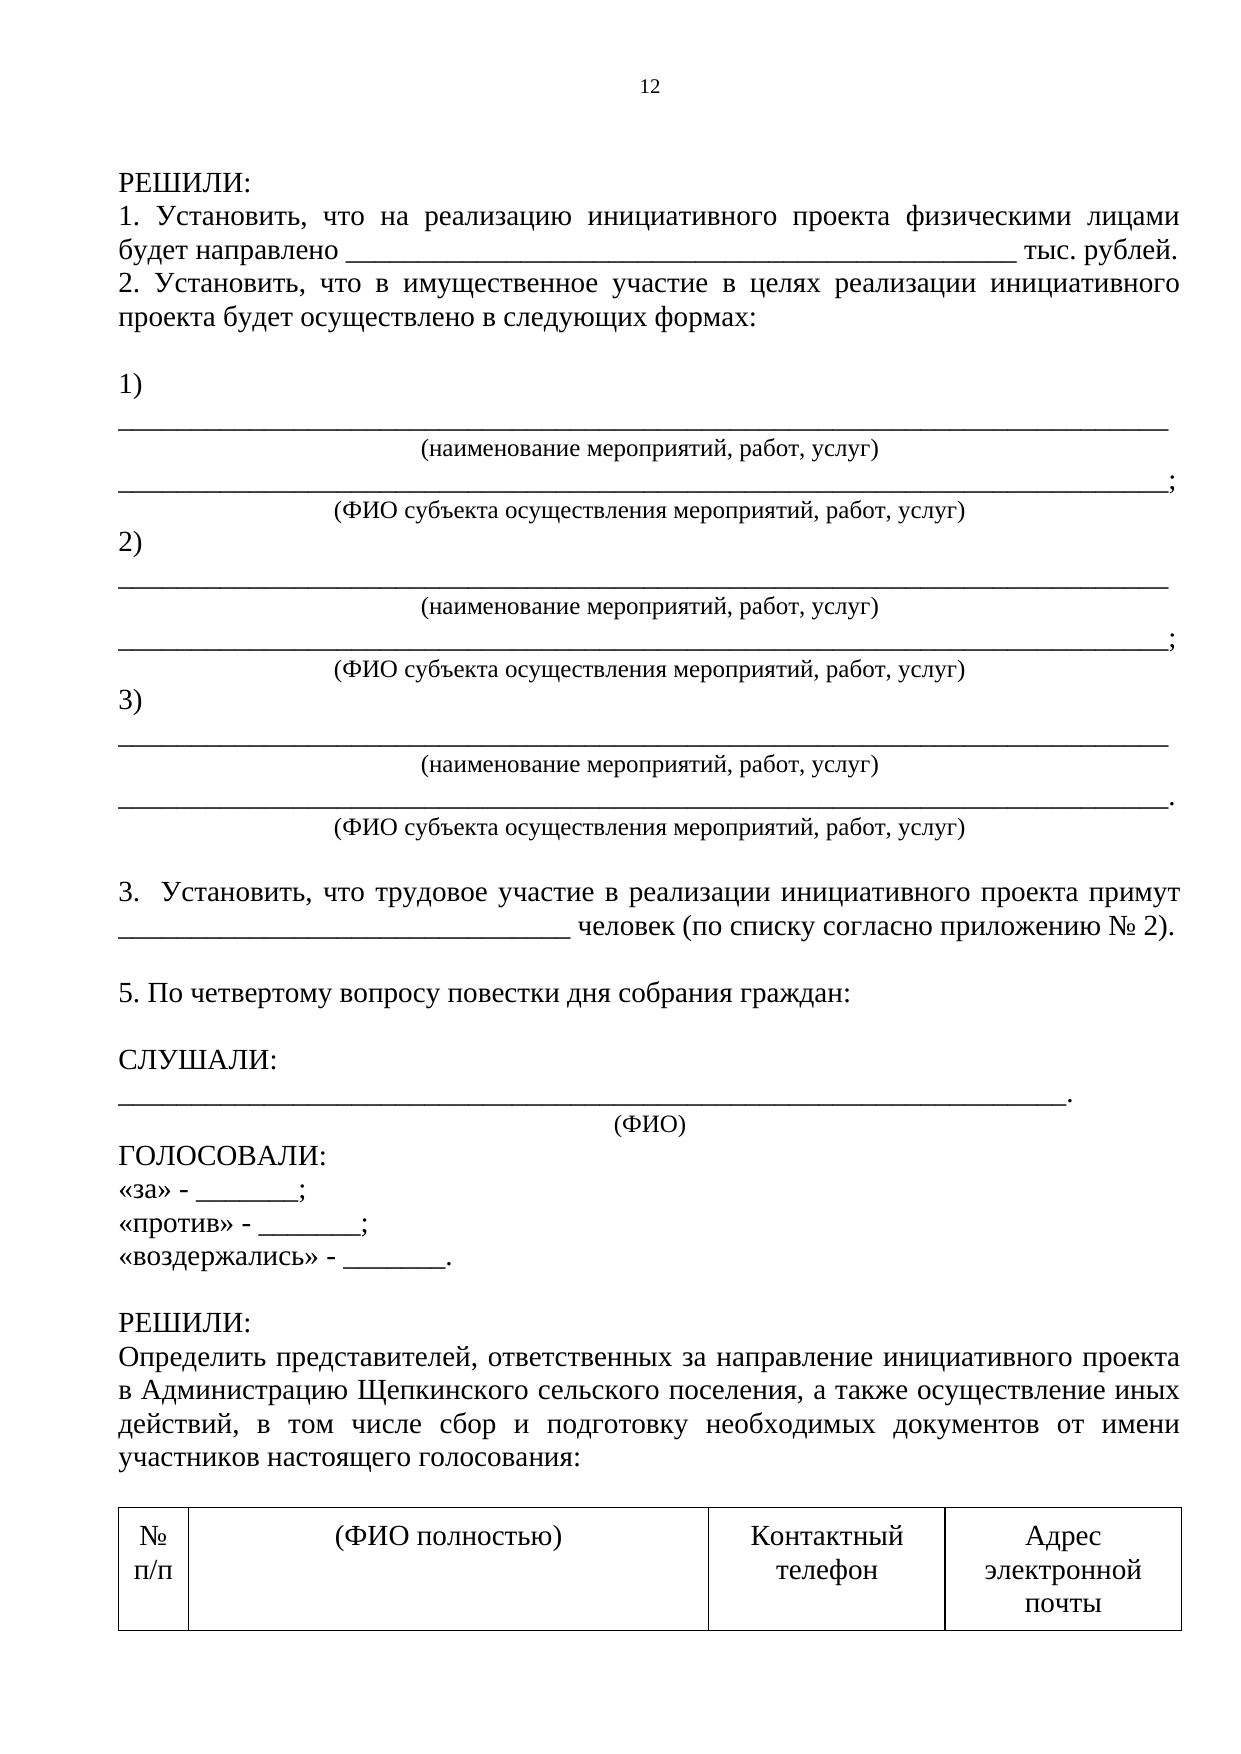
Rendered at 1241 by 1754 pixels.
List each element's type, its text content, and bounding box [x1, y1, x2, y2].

text 3) ________________________________________________________________________ [118, 682, 1181, 749]
text (ФИО) [118, 1109, 1181, 1138]
text 3. Установить, что трудовое участие в реализации инициативного проекта примут _______________________________ человек (по списку согласно приложению № 2). [118, 874, 1181, 941]
text (наименование мероприятий, работ, услуг) [118, 433, 1181, 462]
text (ФИО субъекта осуществления мероприятий, работ, услуг) [118, 812, 1181, 841]
text ________________________________________________________________________; [118, 462, 1181, 496]
text «воздержались» - _______. [118, 1238, 1181, 1272]
table_header Адрес электронной почты [946, 1508, 1181, 1629]
table_header Контактный телефон [709, 1508, 944, 1629]
text 1. Установить, что на реализацию инициативного проекта физическими лицами будет направлено ______________________________________________ тыс. рублей. [118, 198, 1181, 266]
text «за» - _______; [118, 1171, 1181, 1205]
text 5. По четвертому вопросу повестки дня собрания граждан: [118, 975, 1181, 1008]
text (ФИО субъекта осуществления мероприятий, работ, услуг) [118, 654, 1181, 682]
text СЛУШАЛИ: _________________________________________________________________. [118, 1042, 1181, 1109]
text (наименование мероприятий, работ, услуг) [118, 749, 1181, 778]
text ________________________________________________________________________; [118, 620, 1181, 654]
text Определить представителей, ответственных за направление инициативного проекта в Администрацию Щепкинского сельского поселения, а также осуществление иных действий, в том числе сбор и подготовку необходимых документов от имени участников настоящего голосования: [118, 1339, 1181, 1473]
text ГОЛОСОВАЛИ: [118, 1138, 1181, 1171]
table_header № п/п [119, 1508, 188, 1629]
text ________________________________________________________________________. [118, 778, 1181, 812]
text (наименование мероприятий, работ, услуг) [118, 591, 1181, 620]
text РЕШИЛИ: [118, 1305, 1181, 1339]
text 1) ________________________________________________________________________ [118, 366, 1181, 433]
text 2. Установить, что в имущественное участие в целях реализации инициативного проекта будет осуществлено в следующих формах: [118, 266, 1181, 333]
text «против» - _______; [118, 1205, 1181, 1238]
text (ФИО субъекта осуществления мероприятий, работ, услуг) [118, 496, 1181, 524]
text РЕШИЛИ: [118, 165, 1181, 198]
text 2) ________________________________________________________________________ [118, 524, 1181, 591]
table_header (ФИО полностью) [189, 1508, 708, 1629]
